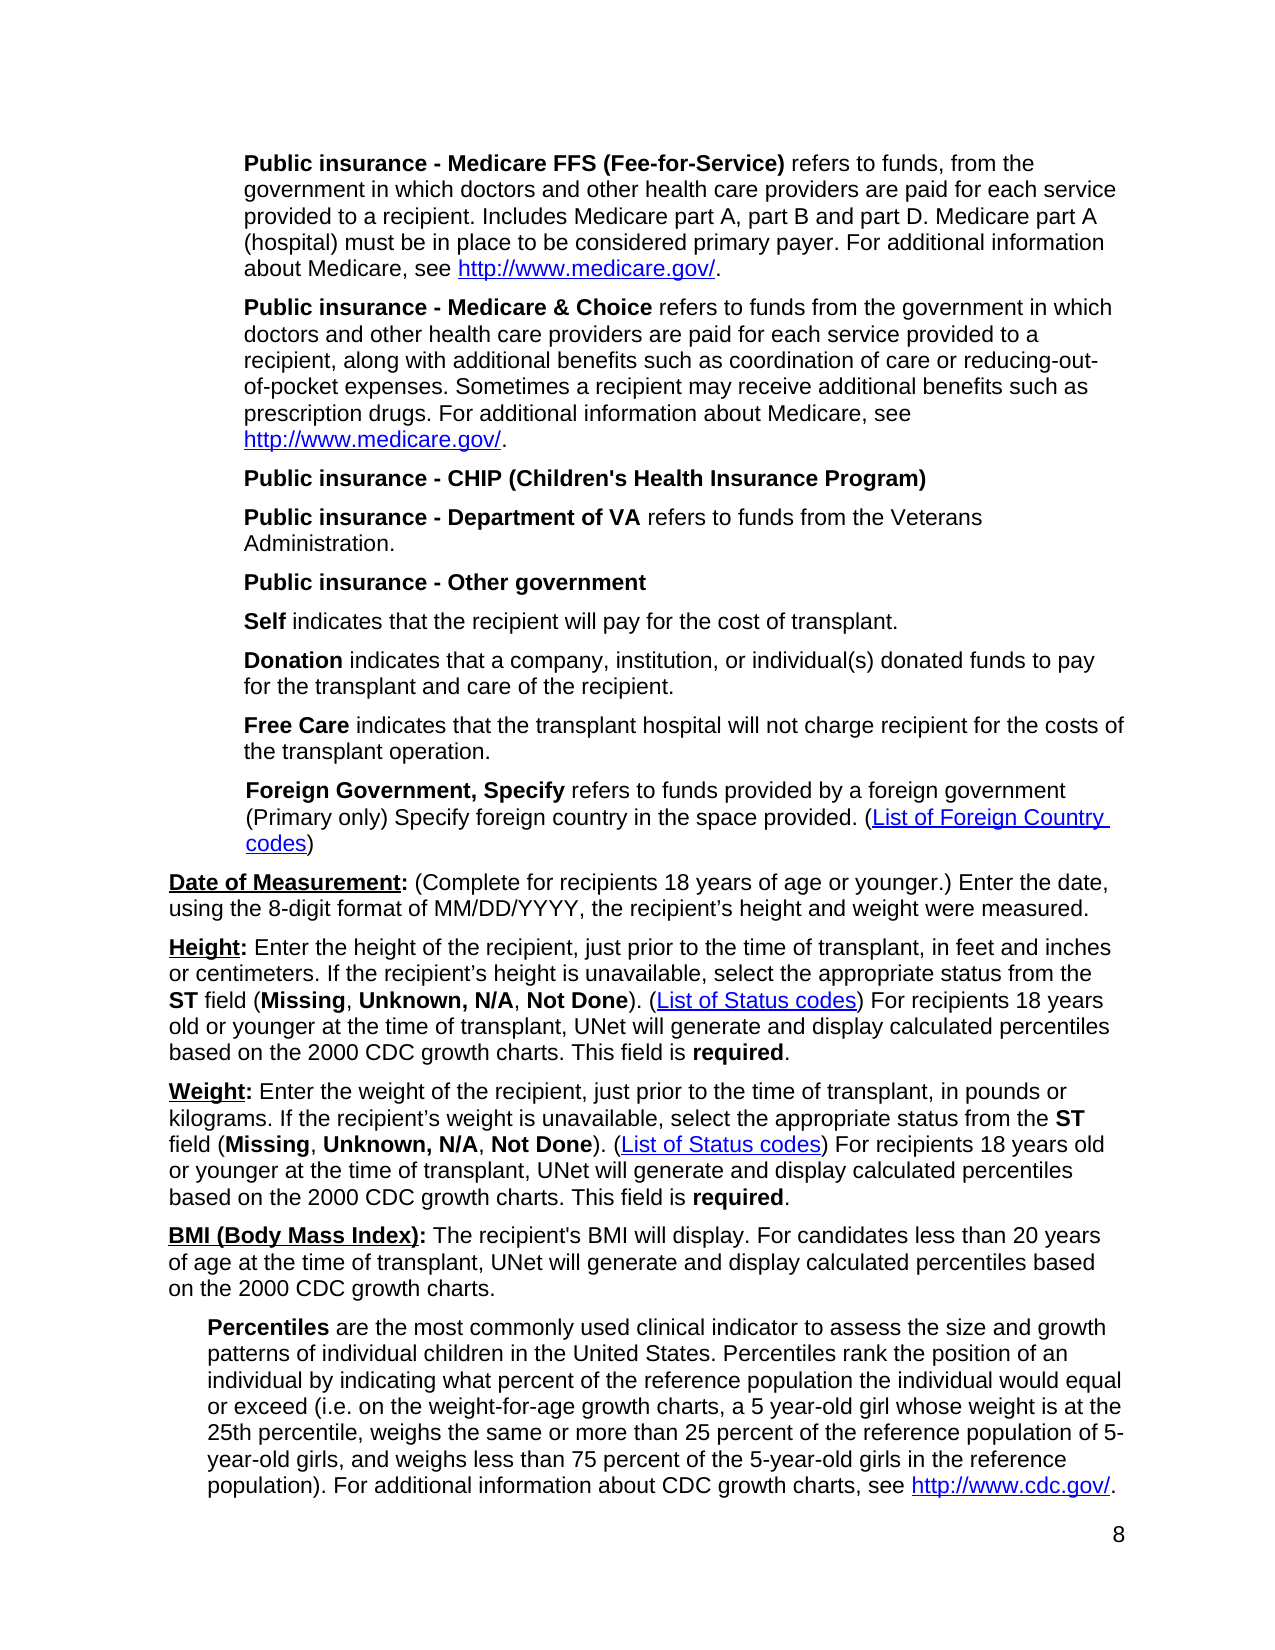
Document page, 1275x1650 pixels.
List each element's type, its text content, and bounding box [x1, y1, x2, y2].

text Self indicates that the recipient will pay for the cost of transplant. [244, 608, 1125, 634]
text Height: Enter the height of the recipient, just prior to the time of transplant, in feet and inches or centimeters. If the recipient’s height is unavailable, select the appropriate status from the ST field (Missing, Unknown, N/A, Not Done). (List of Status codes) For recipients 18 years old or younger at the time of transplant, UNet will generate and display calculated percentiles based on the 2000 CDC growth charts. This field is required. [169, 934, 1125, 1066]
text Percentiles are the most commonly used clinical indicator to assess the size and growth patterns of individual children in the United States. Percentiles rank the position of an individual by indicating what percent of the reference population the individual would equal or exceed (i.e. on the weight-for-age growth charts, a 5 year-old girl whose weight is at the 25th percentile, weighs the same or more than 25 percent of the reference population of 5-year-old girls, and weighs less than 75 percent of the 5-year-old girls in the reference population). For additional information about CDC growth charts, see http://www.cdc.gov/. [207, 1314, 1125, 1498]
text Public insurance - Department of VA refers to funds from the Veterans Administration. [244, 504, 1125, 556]
text Public insurance - CHIP (Children's Health Insurance Program) [244, 465, 1125, 491]
text Donation indicates that a company, institution, or individual(s) donated funds to pay for the transplant and care of the recipient. [244, 647, 1125, 699]
text Public insurance - Medicare & Choice refers to funds from the government in which doctors and other health care providers are paid for each service provided to a recipient, along with additional benefits such as coordination of care or reducing-out-of-pocket expenses. Sometimes a recipient may receive additional benefits such as prescription drugs. For additional information about Medicare, see http://www.medicare.gov/. [244, 294, 1125, 452]
text Date of Measurement: (Complete for recipients 18 years of age or younger.) Enter the date, using the 8-digit format of MM/DD/YYYY, the recipient’s height and weight were measured. [169, 869, 1125, 921]
text BMI (Body Mass Index): The recipient's BMI will display. For candidates less than 20 years of age at the time of transplant, UNet will generate and display calculated percentiles based on the 2000 CDC growth charts. [168, 1222, 1125, 1301]
text Public insurance - Medicare FFS (Fee-for-Service) refers to funds, from the government in which doctors and other health care providers are paid for each service provided to a recipient. Includes Medicare part A, part B and part D. Medicare part A (hospital) must be in place to be considered primary payer. For additional information about Medicare, see http://www.medicare.gov/. [244, 150, 1125, 282]
text Foreign Government, Specify refers to funds provided by a foreign government (Primary only) Specify foreign country in the space provided. (List of Foreign Country codes) [245, 777, 1125, 856]
text Free Care indicates that the transplant hospital will not charge recipient for the costs of the transplant operation. [244, 712, 1125, 764]
text Public insurance - Other government [244, 569, 1125, 595]
text Weight: Enter the weight of the recipient, just prior to the time of transplant, in pounds or kilograms. If the recipient’s weight is unavailable, select the appropriate status from the ST field (Missing, Unknown, N/A, Not Done). (List of Status codes) For recipients 18 years old or younger at the time of transplant, UNet will generate and display calculated percentiles based on the 2000 CDC growth charts. This field is required. [169, 1078, 1125, 1210]
